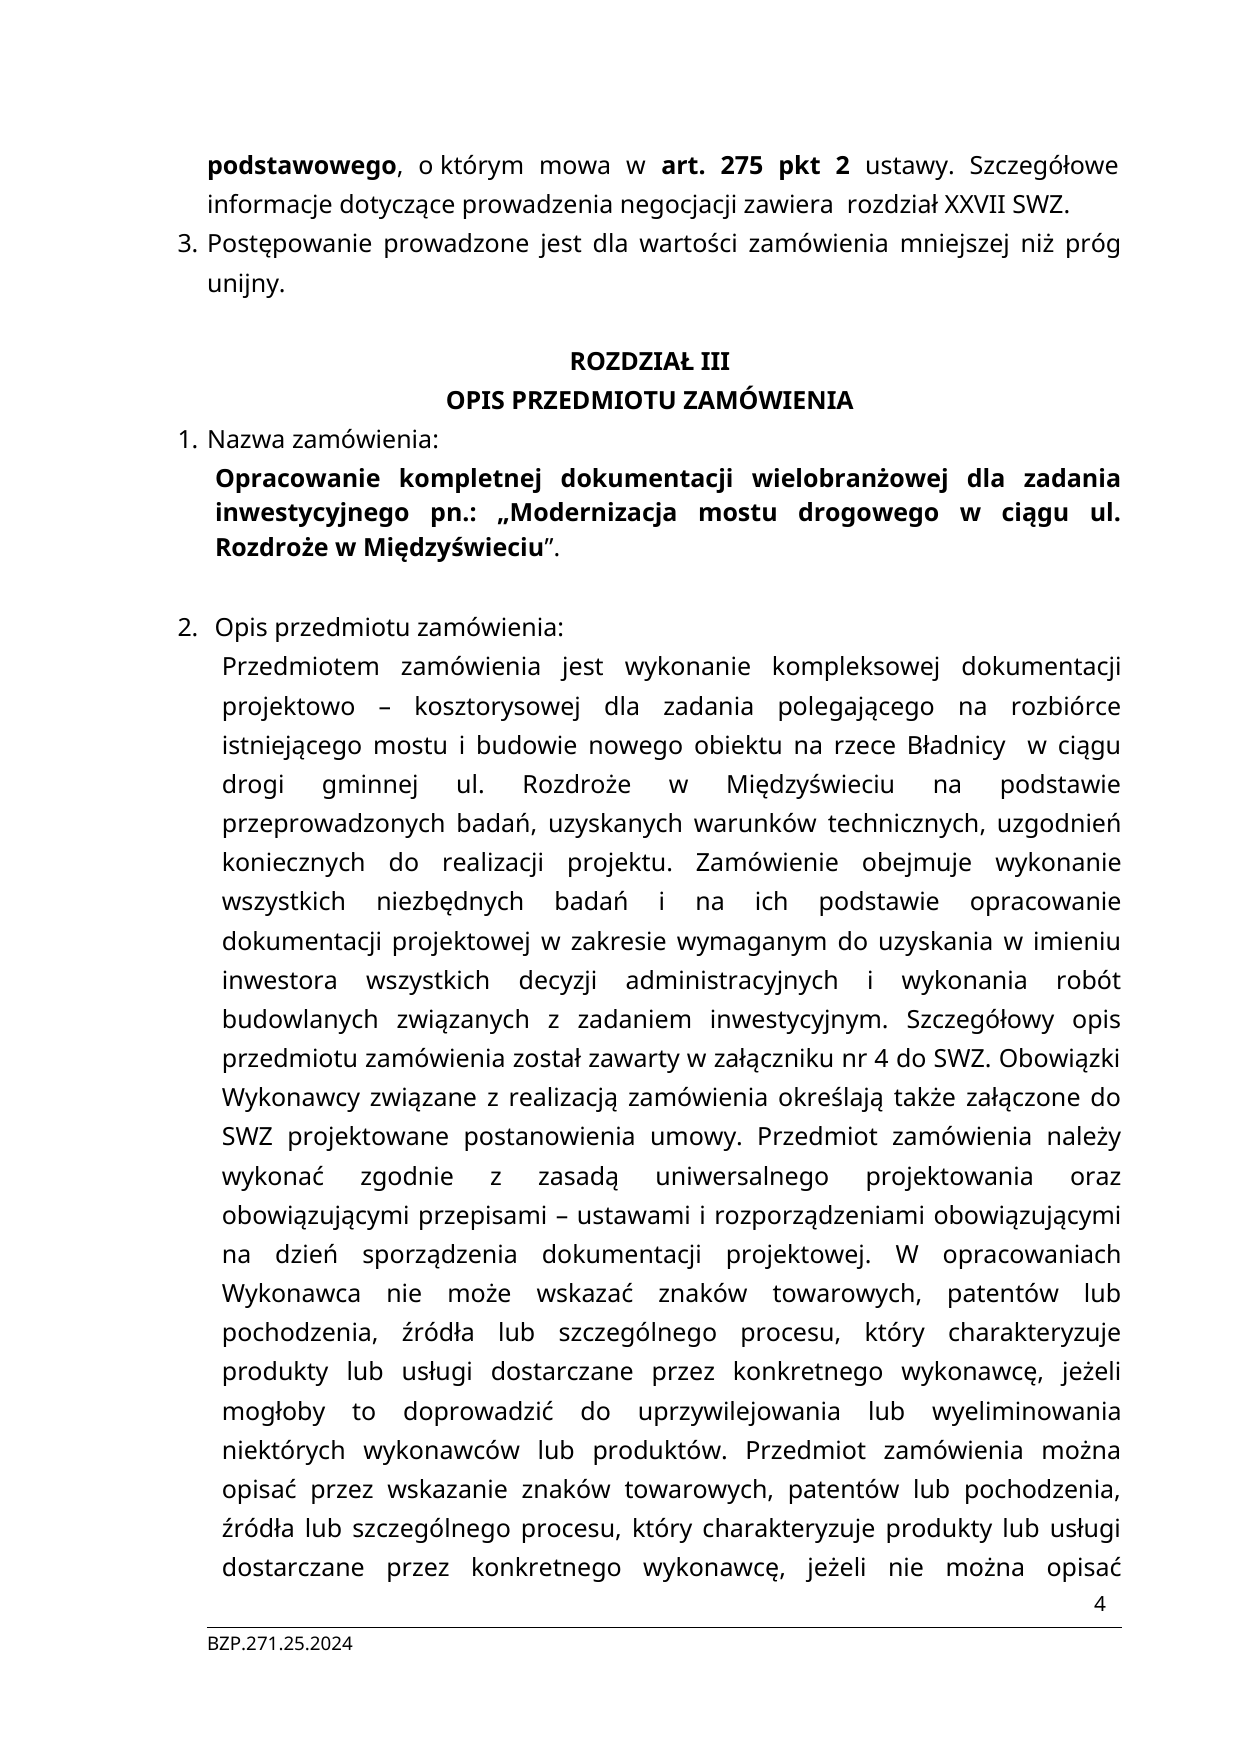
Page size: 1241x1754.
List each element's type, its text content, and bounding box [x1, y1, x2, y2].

list Postępowanie prowadzone jest dla wartości zamówienia mniejszej niż próg unijny. [177, 226, 1122, 299]
list Opis przedmiotu zamówienia: [177, 610, 1122, 644]
subtitle OPIS PRZEDMIOTU ZAMÓWIENIA [177, 383, 1122, 417]
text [222, 649, 1122, 1584]
list Opracowanie kompletnej dokumentacji wielobranżowej dla zadania inwestycyjnego pn.: „Modernizacja mostu drogowego w ciągu ul. Rozdroże w Międzyświeciu”. [215, 461, 1122, 563]
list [177, 148, 1119, 221]
subtitle ROZDZIAŁ III [177, 343, 1122, 378]
list Nazwa zamówienia: [177, 422, 1166, 456]
